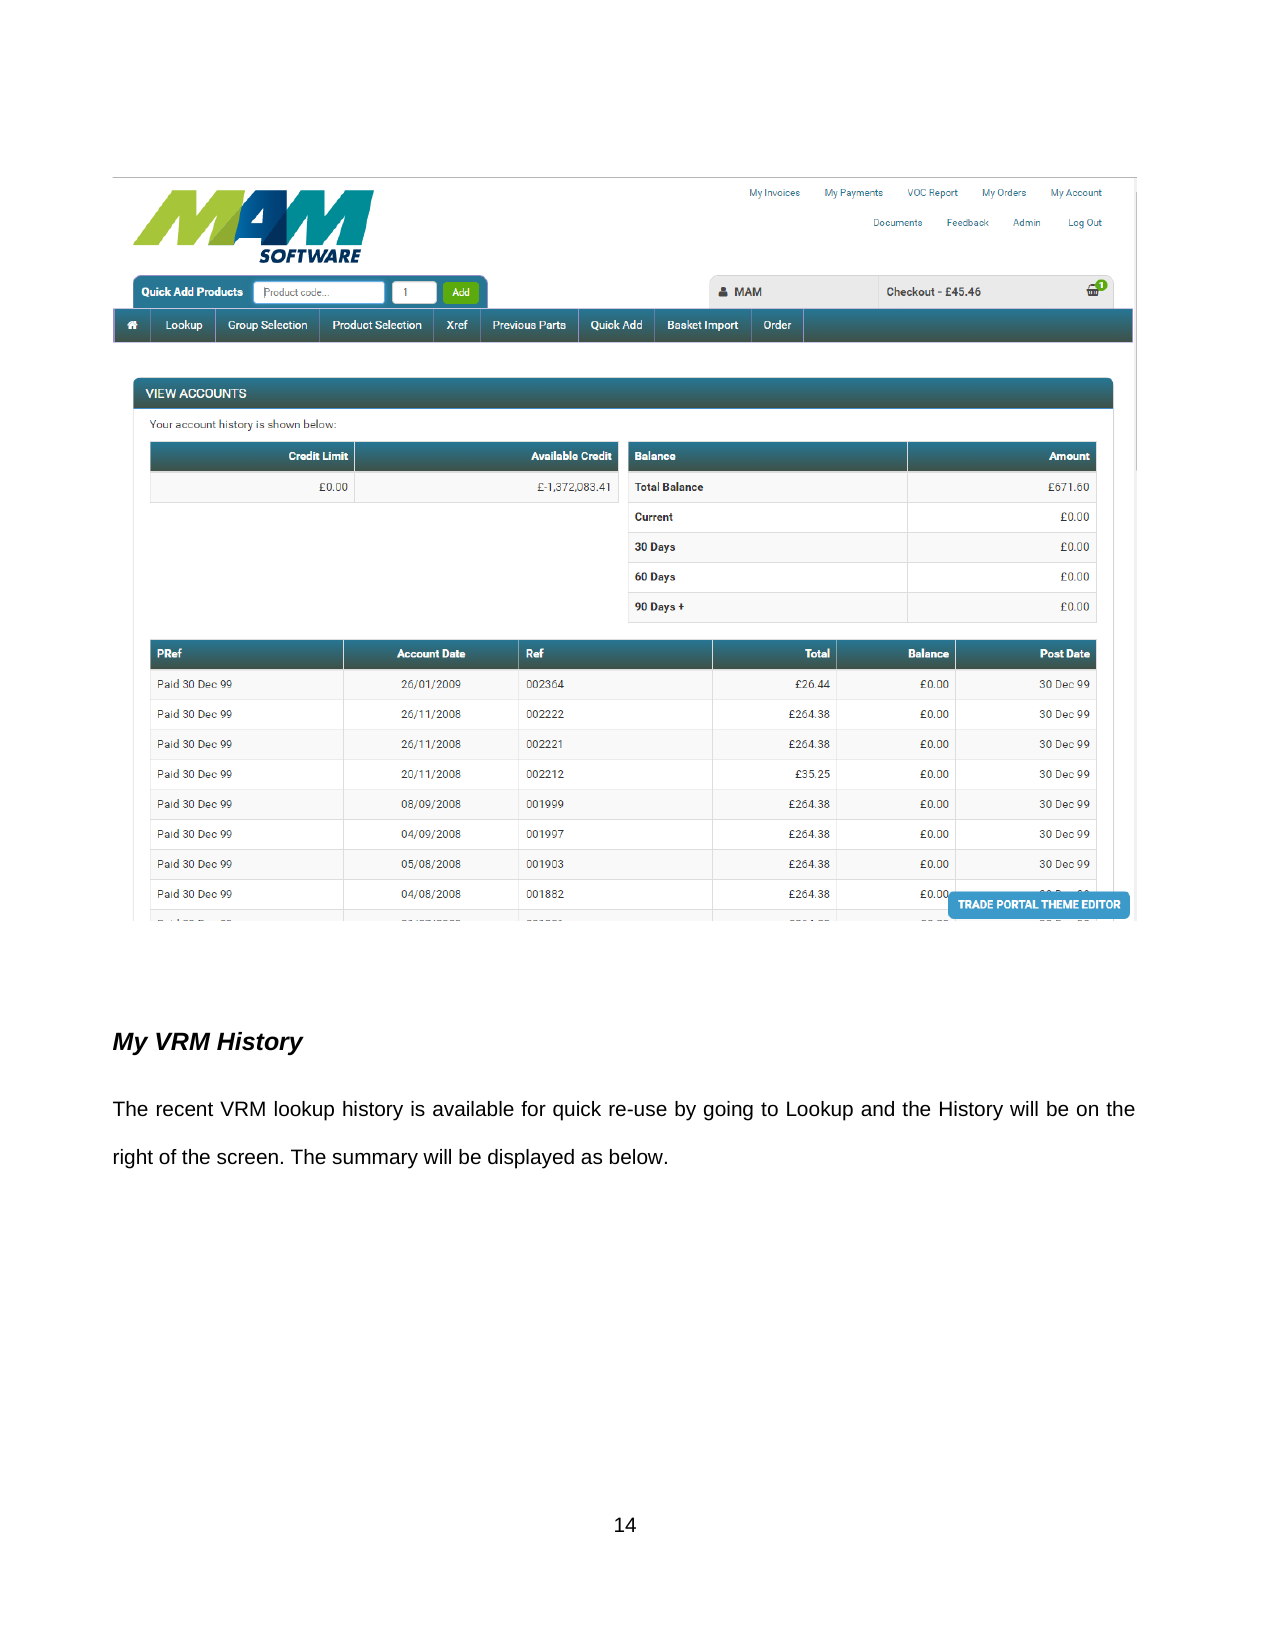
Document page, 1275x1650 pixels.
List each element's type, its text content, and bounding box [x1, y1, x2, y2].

subtitle My VRM History [112, 1027, 1137, 1056]
picture [112, 177, 1137, 921]
text The recent VRM lookup history is available for quick re-use by going to Lookup and the History will be on the right of the screen. The summary will be displayed as below. [112, 1097, 1137, 1169]
